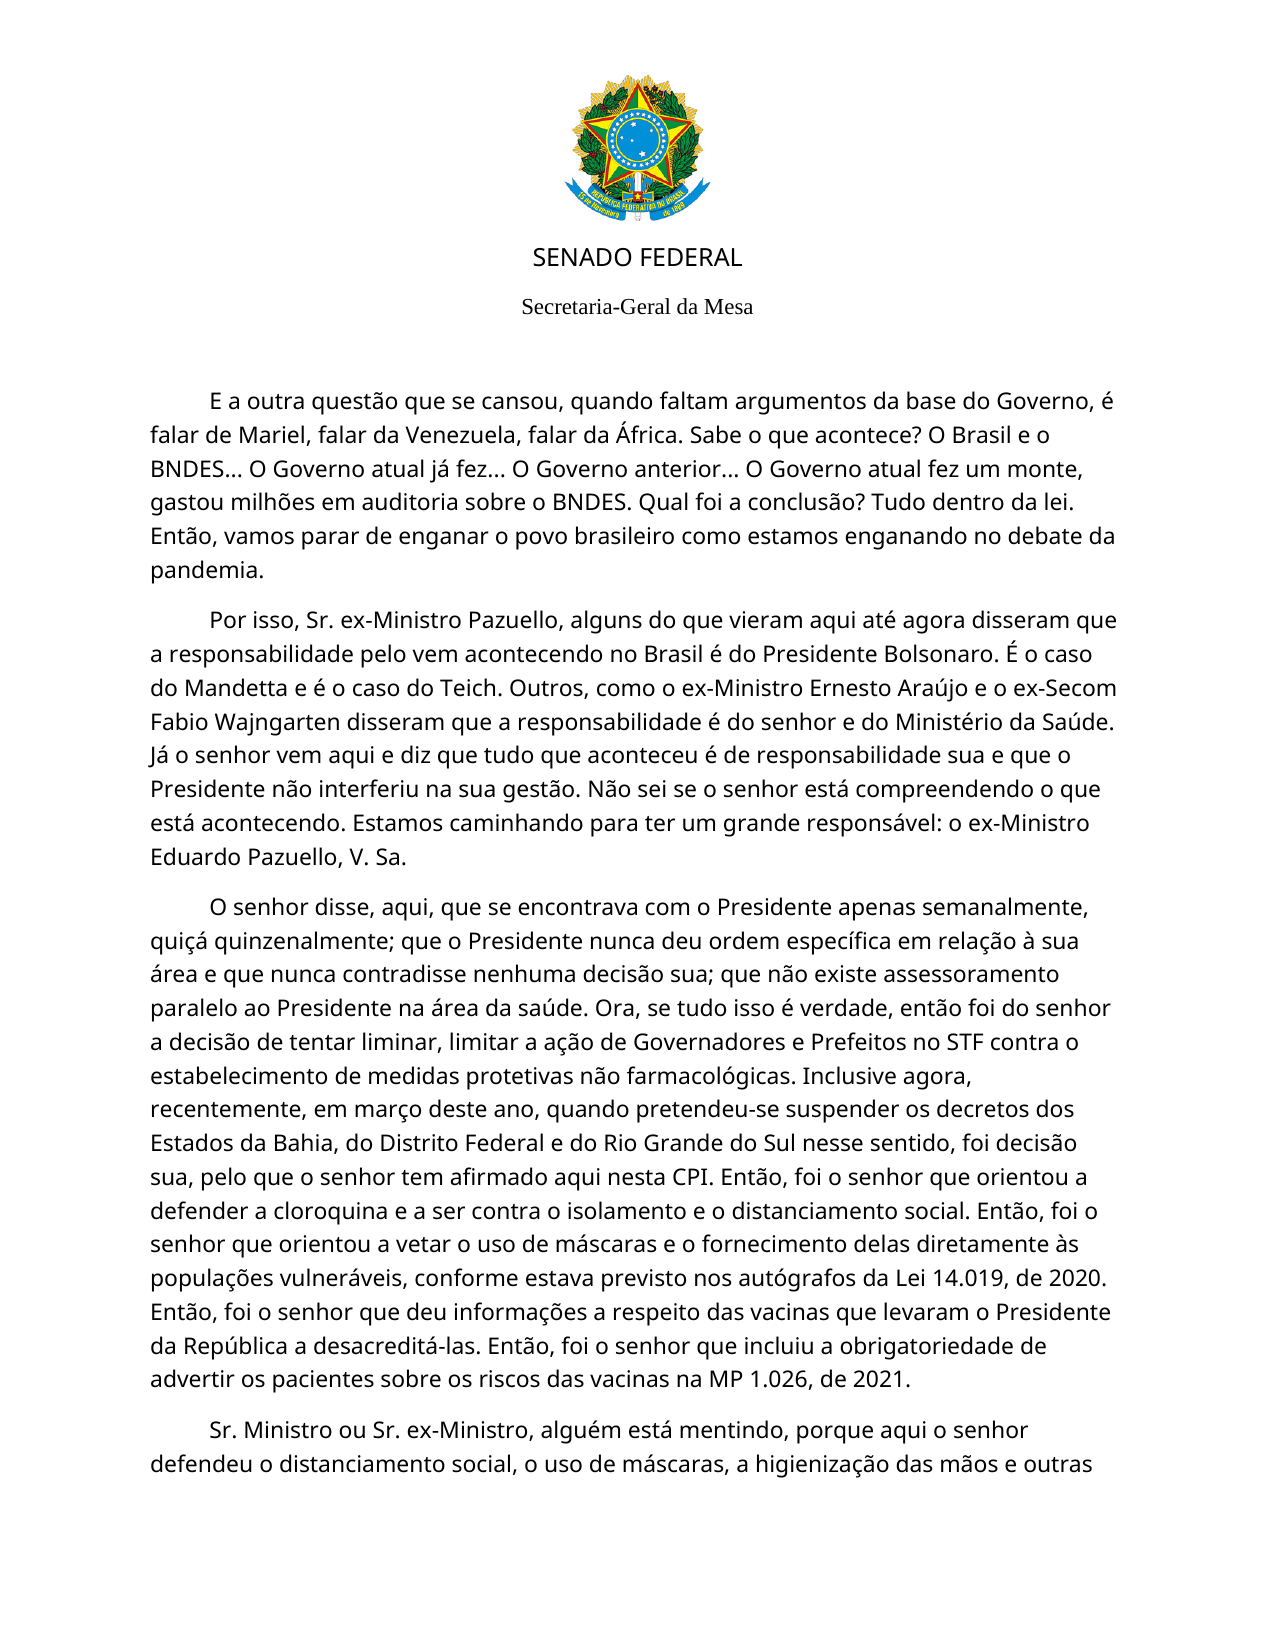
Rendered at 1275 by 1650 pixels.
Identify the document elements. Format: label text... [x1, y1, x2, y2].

text O senhor disse, aqui, que se encontrava com o Presidente apenas semanalmente, quiçá quinzenalmente; que o Presidente nunca deu ordem específica em relação à sua área e que nunca contradisse nenhuma decisão sua; que não existe assessoramento paralelo ao Presidente na área da saúde. Ora, se tudo isso é verdade, então foi do senhor a decisão de tentar liminar, limitar a ação de Governadores e Prefeitos no STF contra o estabelecimento de medidas protetivas não farmacológicas. Inclusive agora, recentemente, em março deste ano, quando pretendeu-se suspender os decretos dos Estados da Bahia, do Distrito Federal e do Rio Grande do Sul nesse sentido, foi decisão sua, pelo que o senhor tem afirmado aqui nesta CPI. Então, foi o senhor que orientou a defender a cloroquina e a ser contra o isolamento e o distanciamento social. Então, foi o senhor que orientou a vetar o uso de máscaras e o fornecimento delas diretamente às populações vulneráveis, conforme estava previsto nos autógrafos da Lei 14.019, de 2020. Então, foi o senhor que deu informações a respeito das vacinas que levaram o Presidente da República a desacreditá-las. Então, foi o senhor que incluiu a obrigatoriedade de advertir os pacientes sobre os riscos das vacinas na MP 1.026, de 2021. [150, 891, 1125, 1394]
text Por isso, Sr. ex-Ministro Pazuello, alguns do que vieram aqui até agora disseram que a responsabilidade pelo vem acontecendo no Brasil é do Presidente Bolsonaro. É o caso do Mandetta e é o caso do Teich. Outros, como o ex-Ministro Ernesto Araújo e o ex-Secom Fabio Wajngarten disseram que a responsabilidade é do senhor e do Ministério da Saúde. Já o senhor vem aqui e diz que tudo que aconteceu é de responsabilidade sua e que o Presidente não interferiu na sua gestão. Não sei se o senhor está compreendendo o que está acontecendo. Estamos caminhando para ter um grande responsável: o ex-Ministro Eduardo Pazuello, V. Sa. [150, 604, 1125, 872]
text E a outra questão que se cansou, quando faltam argumentos da base do Governo, é falar de Mariel, falar da Venezuela, falar da África. Sabe o que acontece? O Brasil e o BNDES... O Governo atual já fez... O Governo anterior... O Governo atual fez um monte, gastou milhões em auditoria sobre o BNDES. Qual foi a conclusão? Tudo dentro da lei. Então, vamos parar de enganar o povo brasileiro como estamos enganando no debate da pandemia. [150, 385, 1125, 585]
picture [564, 75, 711, 221]
